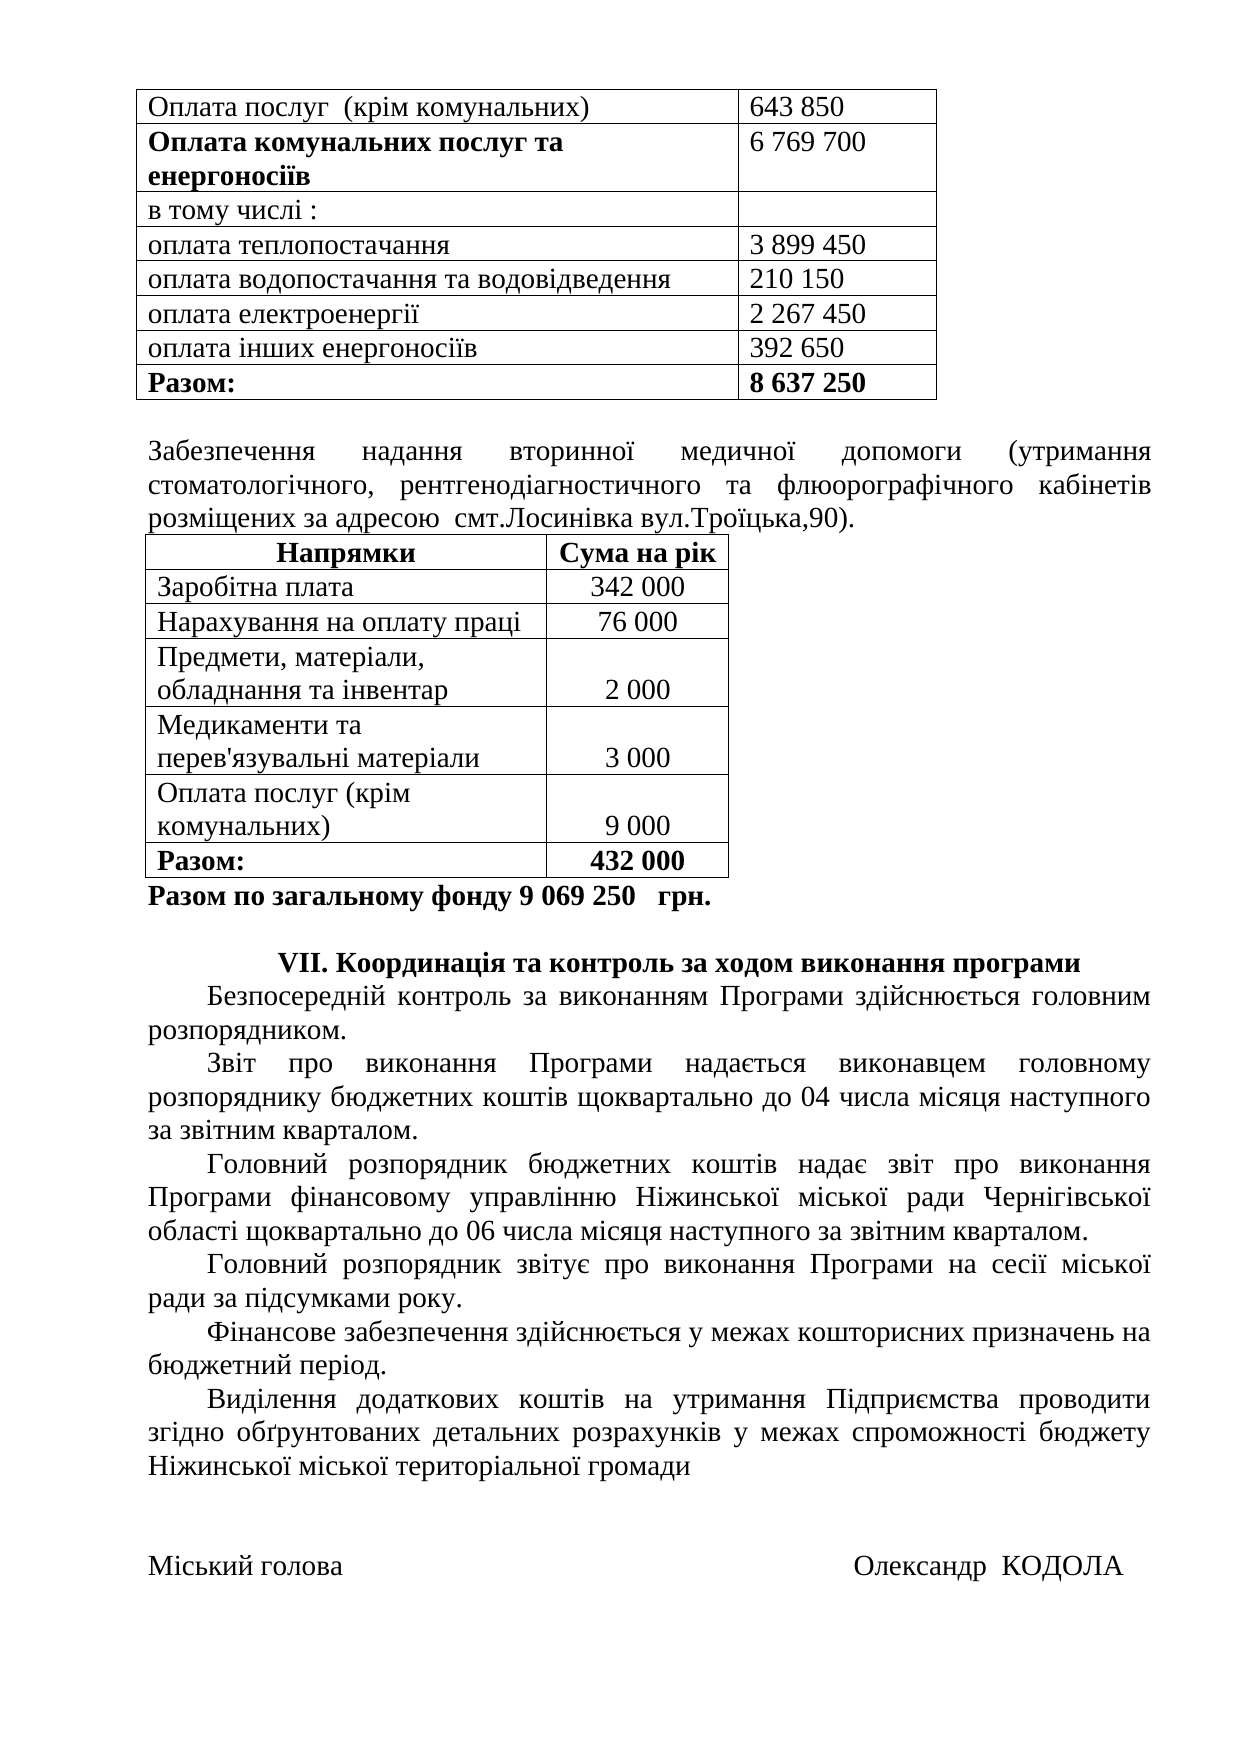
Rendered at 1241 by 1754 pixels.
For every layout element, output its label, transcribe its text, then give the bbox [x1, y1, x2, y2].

table_cell 342 000 [547, 570, 728, 603]
table_cell 2 000 [547, 639, 728, 706]
table_header Напрямки [146, 535, 546, 568]
text Безпосередній контроль за виконанням Програми здійснюється головним розпорядником. [148, 978, 1152, 1045]
table_cell 6 769 700 [739, 124, 936, 191]
text VІІ. Координація та контроль за ходом виконання програми [148, 945, 1152, 978]
table_cell 76 000 [547, 604, 728, 638]
table_cell Оплата комунальних послуг та енергоносіїв [137, 124, 738, 191]
table_cell в тому числі : [137, 192, 738, 226]
table_cell 392 650 [739, 331, 936, 364]
table_cell оплата інших енергоносіїв [137, 331, 738, 364]
table_cell Медикаменти та перев'язувальні матеріали [146, 707, 546, 774]
table_cell Нарахування на оплату праці [146, 604, 546, 638]
table_cell 210 150 [739, 261, 936, 295]
text Забезпечення надання вторинної медичної допомоги (утримання стоматологічного, рентгенодіагностичного та флюорографічного кабінетів розміщених за адресою смт.Лосинівка вул.Троїцька,90). [148, 433, 1152, 534]
table_cell 643 850 [739, 90, 936, 123]
table_cell 9 000 [547, 775, 728, 842]
table_cell оплата водопостачання та водовідведення [137, 261, 738, 295]
text Міський голова Олександр КОДОЛА [148, 1548, 1152, 1582]
table_cell 3 899 450 [739, 227, 936, 260]
table_cell 432 000 [547, 843, 728, 877]
table_cell Разом: [146, 843, 546, 877]
table_cell Разом: [137, 365, 738, 399]
table_cell [739, 192, 936, 226]
table_cell Заробітна плата [146, 570, 546, 603]
table_cell Оплата послуг (крім комунальних) [137, 90, 738, 123]
text Головний розпорядник звітує про виконання Програми на сесії міської ради за підсумками року. [148, 1247, 1152, 1314]
text Звіт про виконання Програми надається виконавцем головному розпоряднику бюджетних коштів щоквартально до 04 числа місяця наступного за звітним кварталом. [148, 1045, 1152, 1146]
text Фінансове забезпечення здійснюється у межах кошторисних призначень на бюджетний період. [148, 1314, 1152, 1381]
text Разом по загальному фонду 9 069 250 грн. [148, 878, 1152, 911]
table_cell оплата теплопостачання [137, 227, 738, 260]
table_header Сума на рік [547, 535, 728, 568]
table_cell 2 267 450 [739, 296, 936, 329]
table_cell 8 637 250 [739, 365, 936, 399]
text Виділення додаткових коштів на утримання Підприємства проводити згідно обґрунтованих детальних розрахунків у межах спроможності бюджету Ніжинської міської територіальної громади [148, 1381, 1152, 1481]
table_cell оплата електроенергії [137, 296, 738, 329]
text Головний розпорядник бюджетних коштів надає звіт про виконання Програми фінансовому управлінню Ніжинської міської ради Чернігівської області щоквартально до 06 числа місяця наступного за звітним кварталом. [148, 1146, 1152, 1247]
table_cell Предмети, матеріали, обладнання та інвентар [146, 639, 546, 706]
table_cell 3 000 [547, 707, 728, 774]
table_cell Оплата послуг (крім комунальних) [146, 775, 546, 842]
